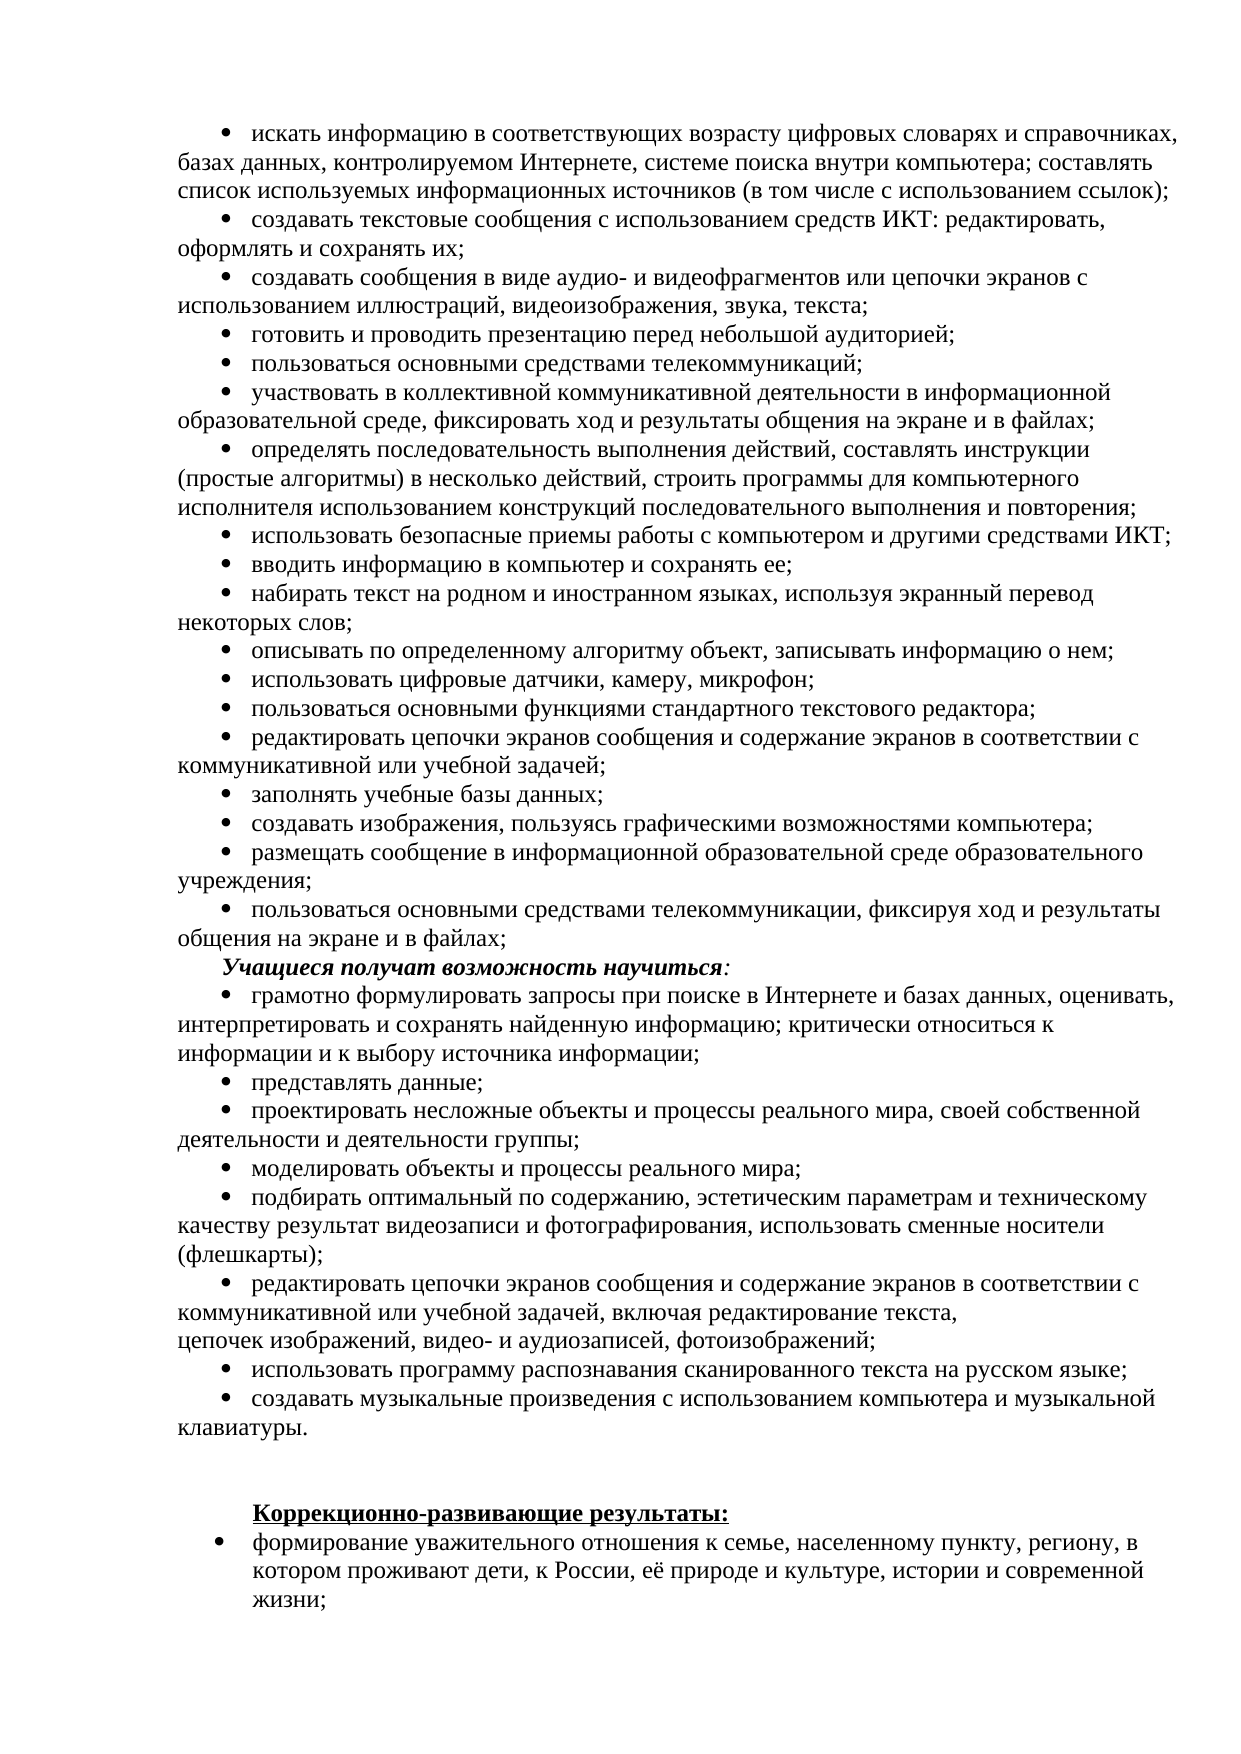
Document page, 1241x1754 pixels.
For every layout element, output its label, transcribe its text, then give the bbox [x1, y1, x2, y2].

list размещать сообщение в информационной образовательной среде образовательного учреждения; [177, 837, 1181, 894]
list моделировать объекты и процессы реального мира; [177, 1153, 1181, 1182]
list создавать музыкальные произведения с использованием компьютера и музыкальной клавиатуры. [177, 1383, 1181, 1441]
list формирование уважительного отношения к семье, населенному пункту, региону, в котором проживают дети, к России, её природе и культуре, истории и современной жизни; [215, 1527, 1181, 1613]
list использовать цифровые датчики, камеру, микрофон; [177, 664, 1181, 693]
list описывать по определенному алгоритму объект, записывать информацию о нем; [177, 636, 1181, 664]
list редактировать цепочки экранов сообщения и содержание экранов в соответствии с коммуникативной или учебной задачей; [177, 722, 1181, 779]
list участвовать в коллективной коммуникативной деятельности в информационной образовательной среде, фиксировать ход и результаты общения на экране и в файлах; [177, 377, 1181, 434]
text Учащиеся получат возможность научиться: [177, 952, 1181, 981]
list проектировать несложные объекты и процессы реального мира, своей собственной деятельности и деятельности группы; [177, 1096, 1181, 1153]
list пользоваться основными функциями стандартного текстового редактора; [177, 693, 1181, 722]
list использовать безопасные приемы работы с компьютером и другими средствами ИКТ; [177, 521, 1181, 549]
list Коррекционно-развивающие результаты: [252, 1498, 1181, 1527]
list редактировать цепочки экранов сообщения и содержание экранов в соответствии с коммуникативной или учебной задачей, включая редактирование текста, цепочек изображений, видео- и аудиозаписей, фотоизображений; [177, 1268, 1181, 1354]
list представлять данные; [177, 1067, 1181, 1096]
list вводить информацию в компьютер и сохранять ее; [177, 549, 1181, 578]
list подбирать оптимальный по содержанию, эстетическим параметрам и техническому качеству результат видеозаписи и фотографирования, использовать сменные носители (флешкарты); [177, 1182, 1181, 1268]
list грамотно формулировать запросы при поиске в Интернете и базах данных, оценивать, интерпретировать и сохранять найденную информацию; критически относиться к информации и к выбору источника информации; [177, 981, 1181, 1067]
list заполнять учебные базы данных; [177, 779, 1181, 808]
list набирать текст на родном и иностранном языках, используя экранный перевод некоторых слов; [177, 578, 1181, 636]
list пользоваться основными средствами телекоммуникации, фиксируя ход и результаты общения на экране и в файлах; [177, 894, 1181, 952]
list создавать текстовые сообщения с использованием средств ИКТ: редактировать, оформлять и сохранять их; [177, 204, 1181, 262]
list создавать изображения, пользуясь графическими возможностями компьютера; [177, 808, 1181, 837]
list создавать сообщения в виде аудио- и видеофрагментов или цепочки экранов с использованием иллюстраций, видеоизображения, звука, текста; [177, 262, 1181, 319]
list искать информацию в соответствующих возрасту цифровых словарях и справочниках, базах данных, контролируемом Интернете, системе поиска внутри компьютера; составлять список используемых информационных источников (в том числе с использованием ссылок); [177, 118, 1181, 204]
list определять последовательность выполнения действий, составлять инструкции (простые алгоритмы) в несколько действий, строить программы для компьютерного исполнителя использованием конструкций последовательного выполнения и повторения; [177, 434, 1181, 521]
list готовить и проводить презентацию перед небольшой аудиторией; [177, 319, 1181, 348]
list использовать программу распознавания сканированного текста на русском языке; [177, 1354, 1181, 1383]
list пользоваться основными средствами телекоммуникаций; [177, 348, 1181, 377]
